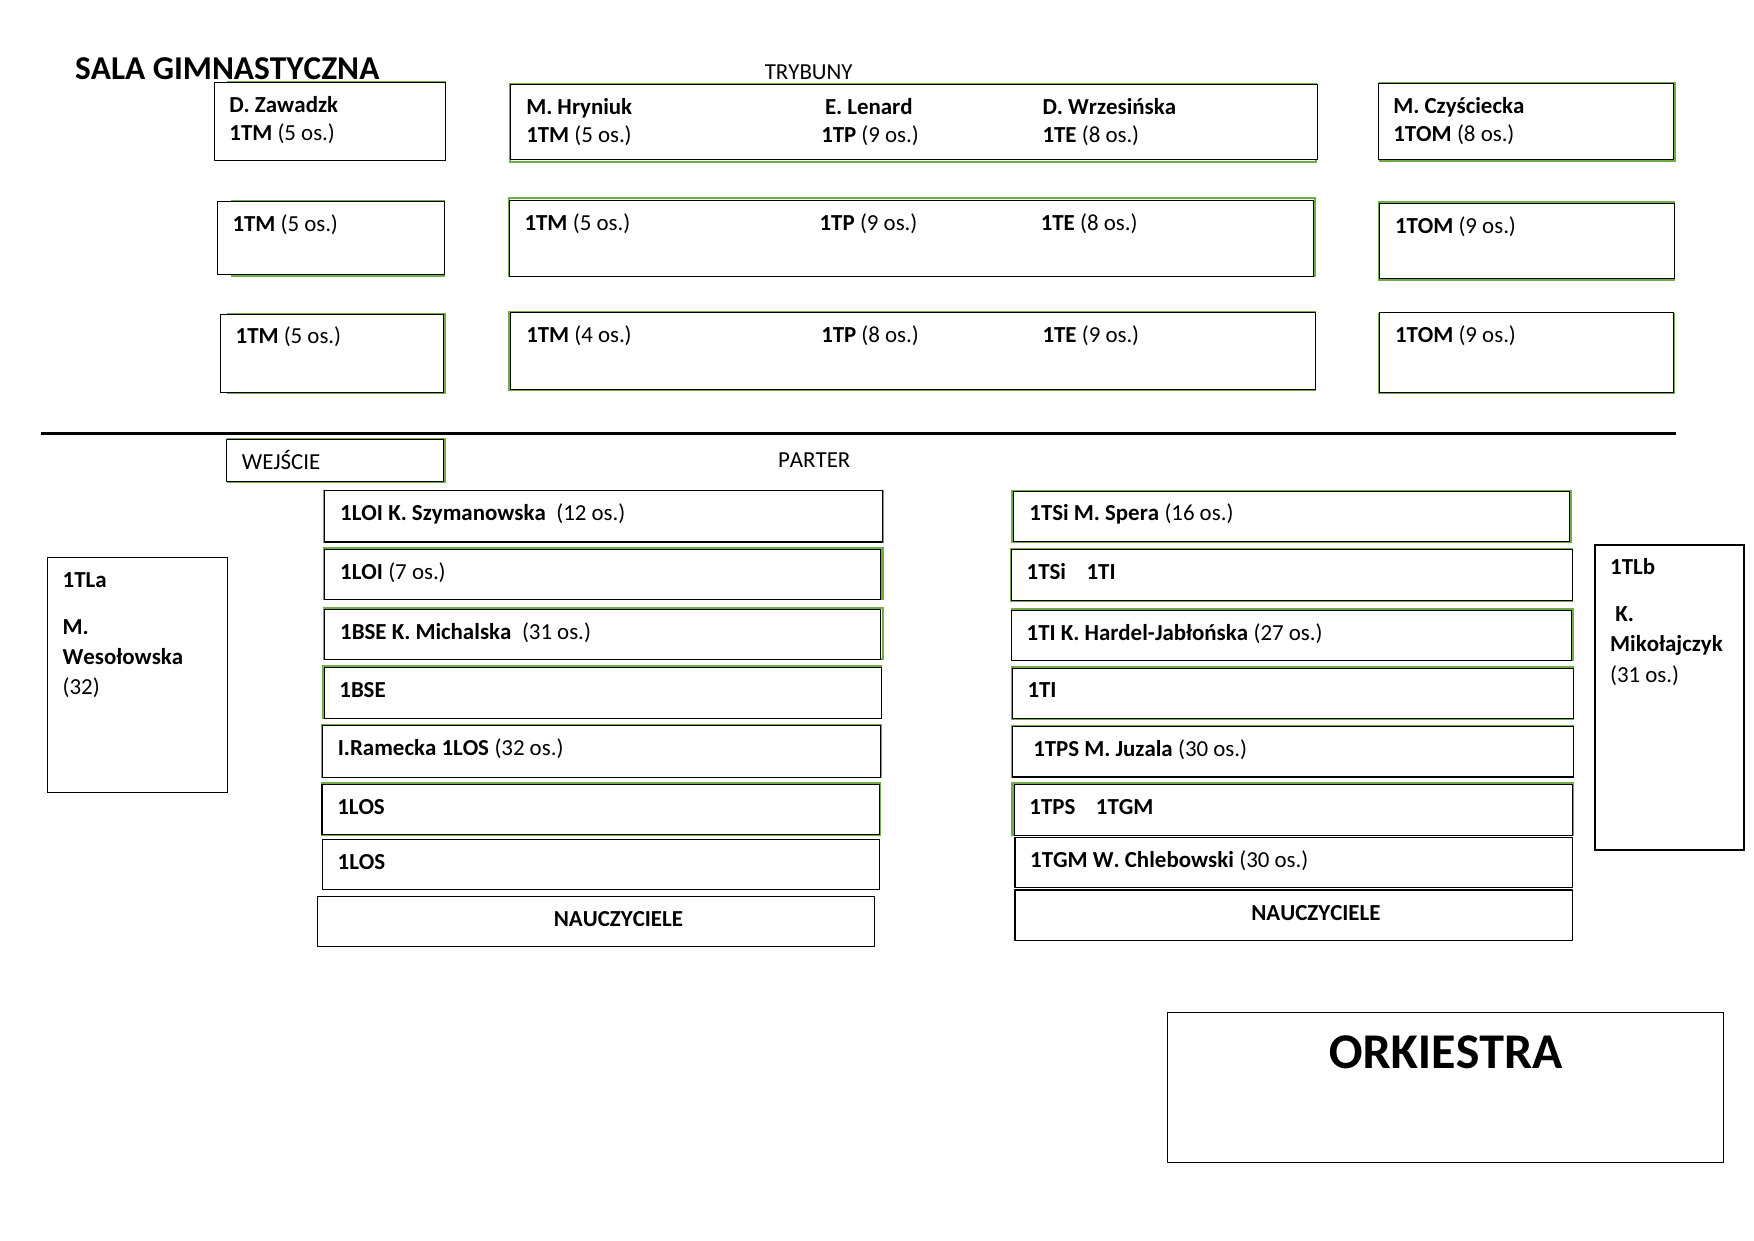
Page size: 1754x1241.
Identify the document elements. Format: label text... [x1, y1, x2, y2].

text SALA GIMNASTYCZNA TRYBUNY [75, 47, 1679, 88]
